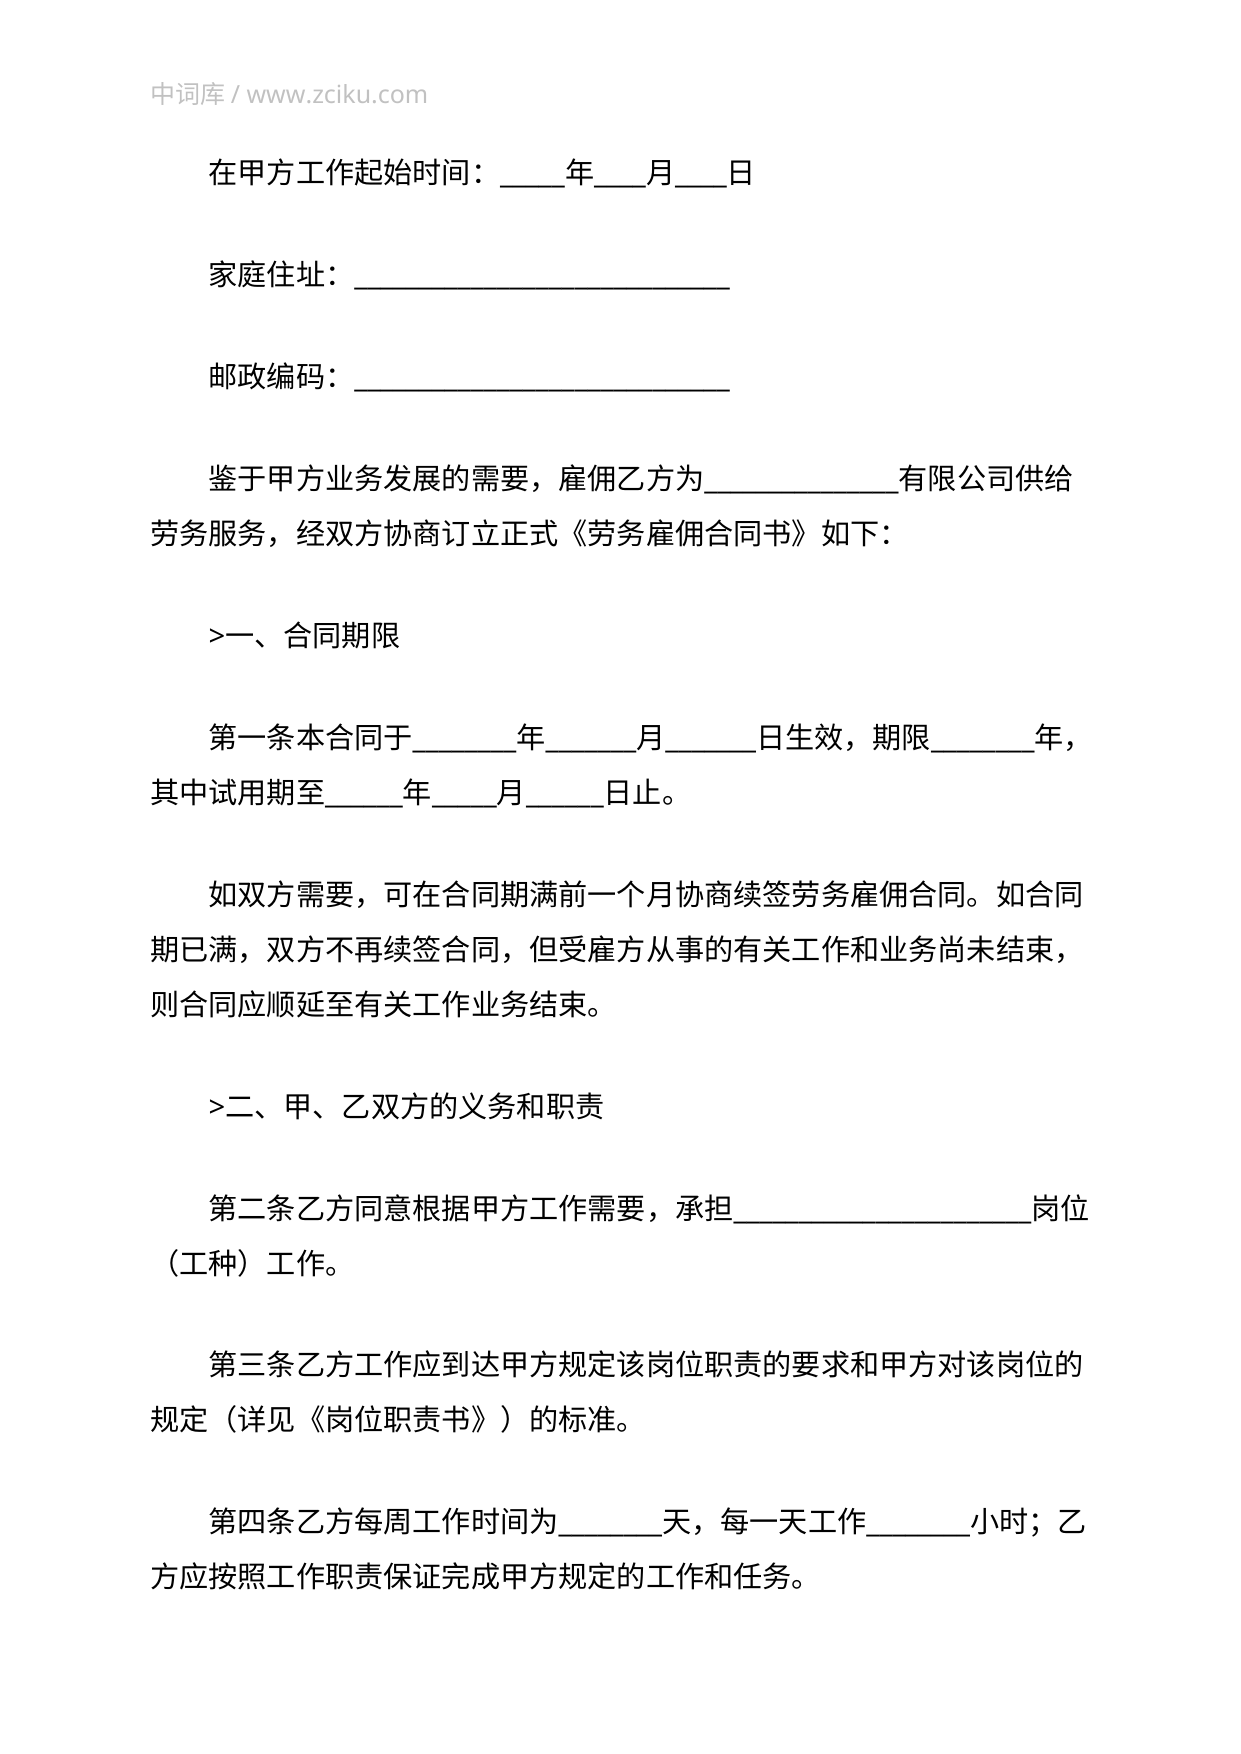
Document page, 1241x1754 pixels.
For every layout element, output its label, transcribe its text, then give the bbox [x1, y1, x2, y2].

text 在甲方工作起始时间：_____年____月____日 [150, 150, 1090, 192]
text >一、合同期限 [150, 613, 1090, 655]
text >二、甲、乙双方的义务和职责 [150, 1083, 1090, 1126]
text 第二条乙方同意根据甲方工作需要，承担_______________________岗位（工种）工作。 [150, 1185, 1090, 1282]
text 如双方需要，可在合同期满前一个月协商续签劳务雇佣合同。如合同期已满，双方不再续签合同，但受雇方从事的有关工作和业务尚未结束，则合同应顺延至有关工作业务结束。 [150, 872, 1090, 1024]
text 邮政编码：_____________________________ [150, 354, 1090, 396]
text 鉴于甲方业务发展的需要，雇佣乙方为_______________有限公司供给劳务服务，经双方协商订立正式《劳务雇佣合同书》如下： [150, 456, 1090, 553]
text 第四条乙方每周工作时间为________天，每一天工作________小时；乙方应按照工作职责保证完成甲方规定的工作和任务。 [150, 1499, 1090, 1596]
text 第三条乙方工作应到达甲方规定该岗位职责的要求和甲方对该岗位的规定（详见《岗位职责书》）的标准。 [150, 1342, 1090, 1439]
text 第一条本合同于________年_______月_______日生效，期限________年，其中试用期至______年_____月______日止。 [150, 715, 1090, 812]
text 家庭住址：_____________________________ [150, 252, 1090, 294]
